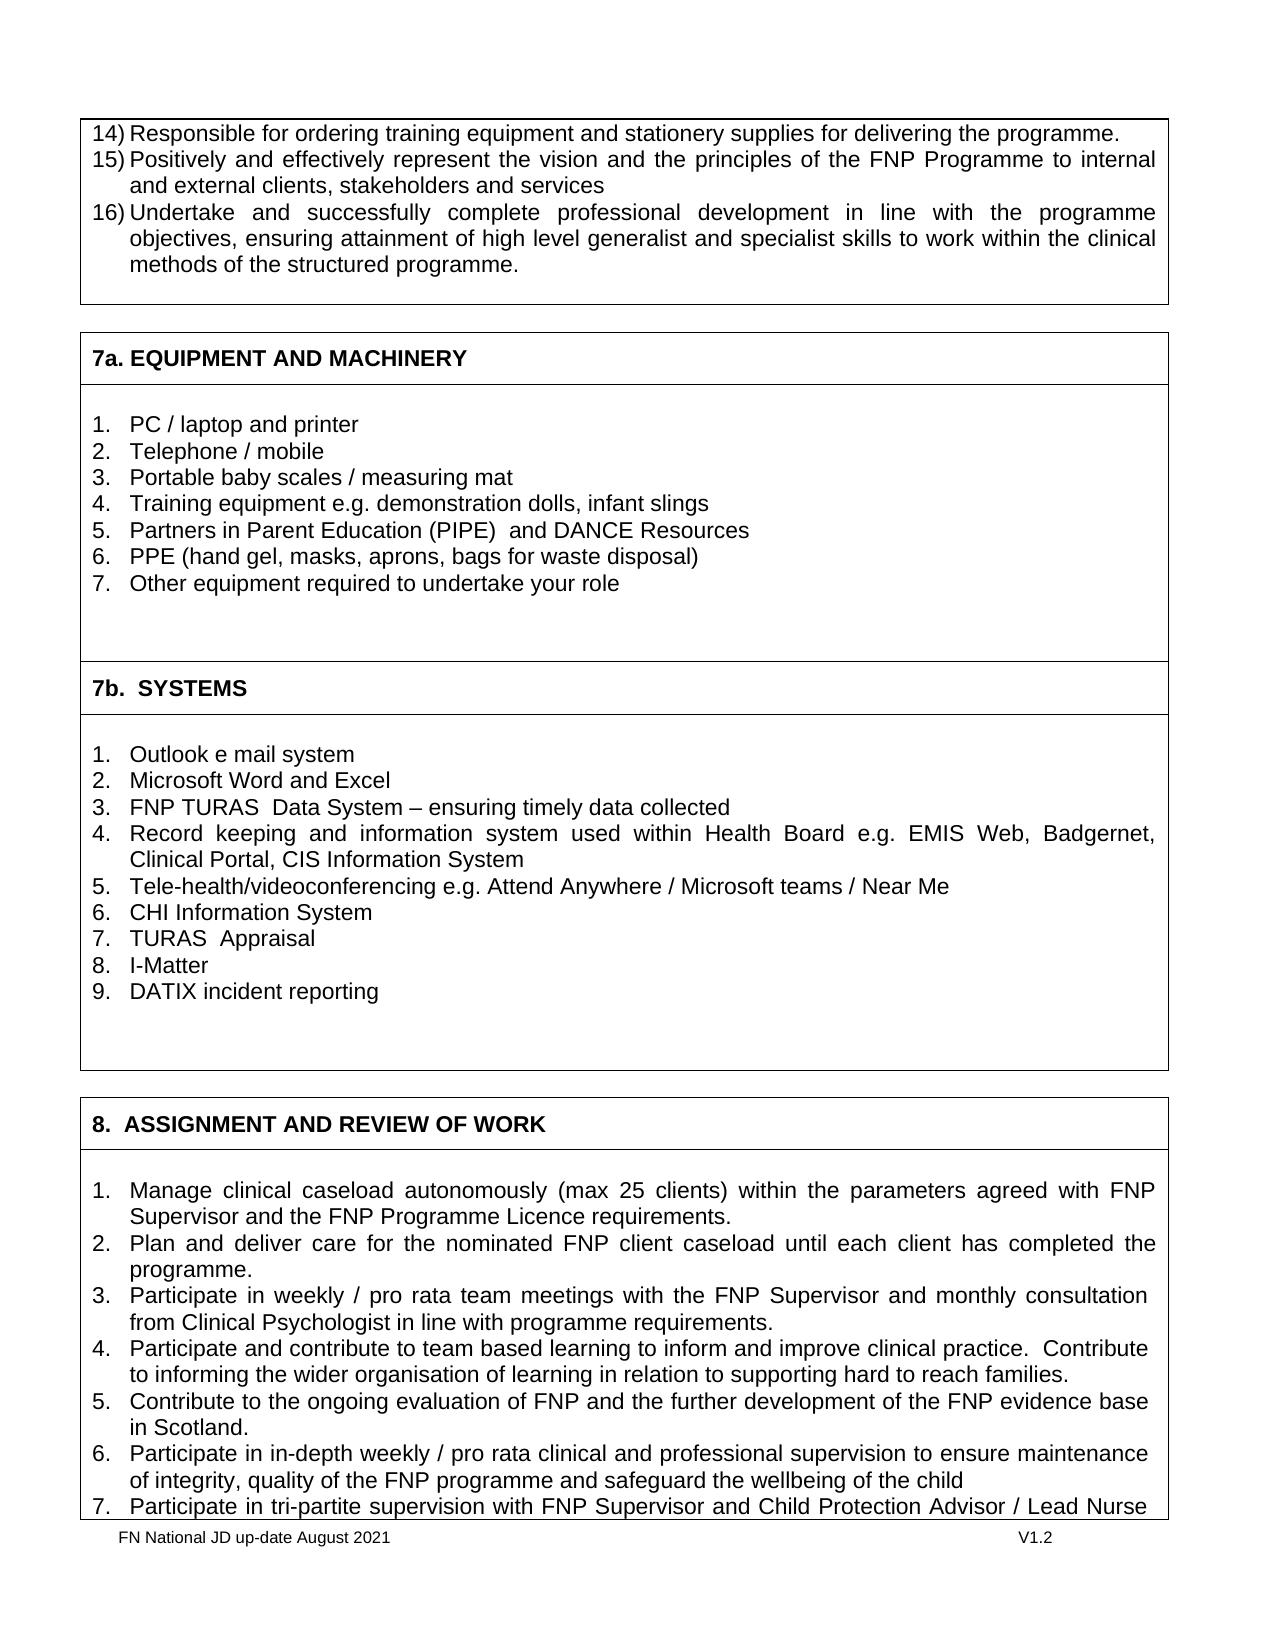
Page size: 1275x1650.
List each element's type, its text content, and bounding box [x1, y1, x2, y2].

table_cell 7b. SYSTEMS [81, 662, 1168, 713]
table_header 8. ASSIGNMENT AND REVIEW OF WORK [81, 1098, 1168, 1149]
table_cell Outlook e mail system Microsoft Word and Excel FNP TURAS Data System – ensuring timely data collected Record keeping and information system used within Health Board e.g. EMIS Web, Badgernet, Clinical Portal, CIS Information System Tele-health/videoconferencing e.g. Attend Anywhere / Microsoft teams / Near Me CHI Information System TURAS Appraisal I-Matter DATIX incident reporting [81, 715, 1168, 1069]
table_cell PC / laptop and printer Telephone / mobile Portable baby scales / measuring mat Training equipment e.g. demonstration dolls, infant slings Partners in Parent Education (PIPE) and DANCE Resources PPE (hand gel, masks, aprons, bags for waste disposal) Other equipment required to undertake your role [81, 385, 1168, 661]
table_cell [81, 1150, 1168, 1519]
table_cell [81, 120, 1168, 304]
table_header 7a. EQUIPMENT AND MACHINERY [81, 333, 1168, 384]
